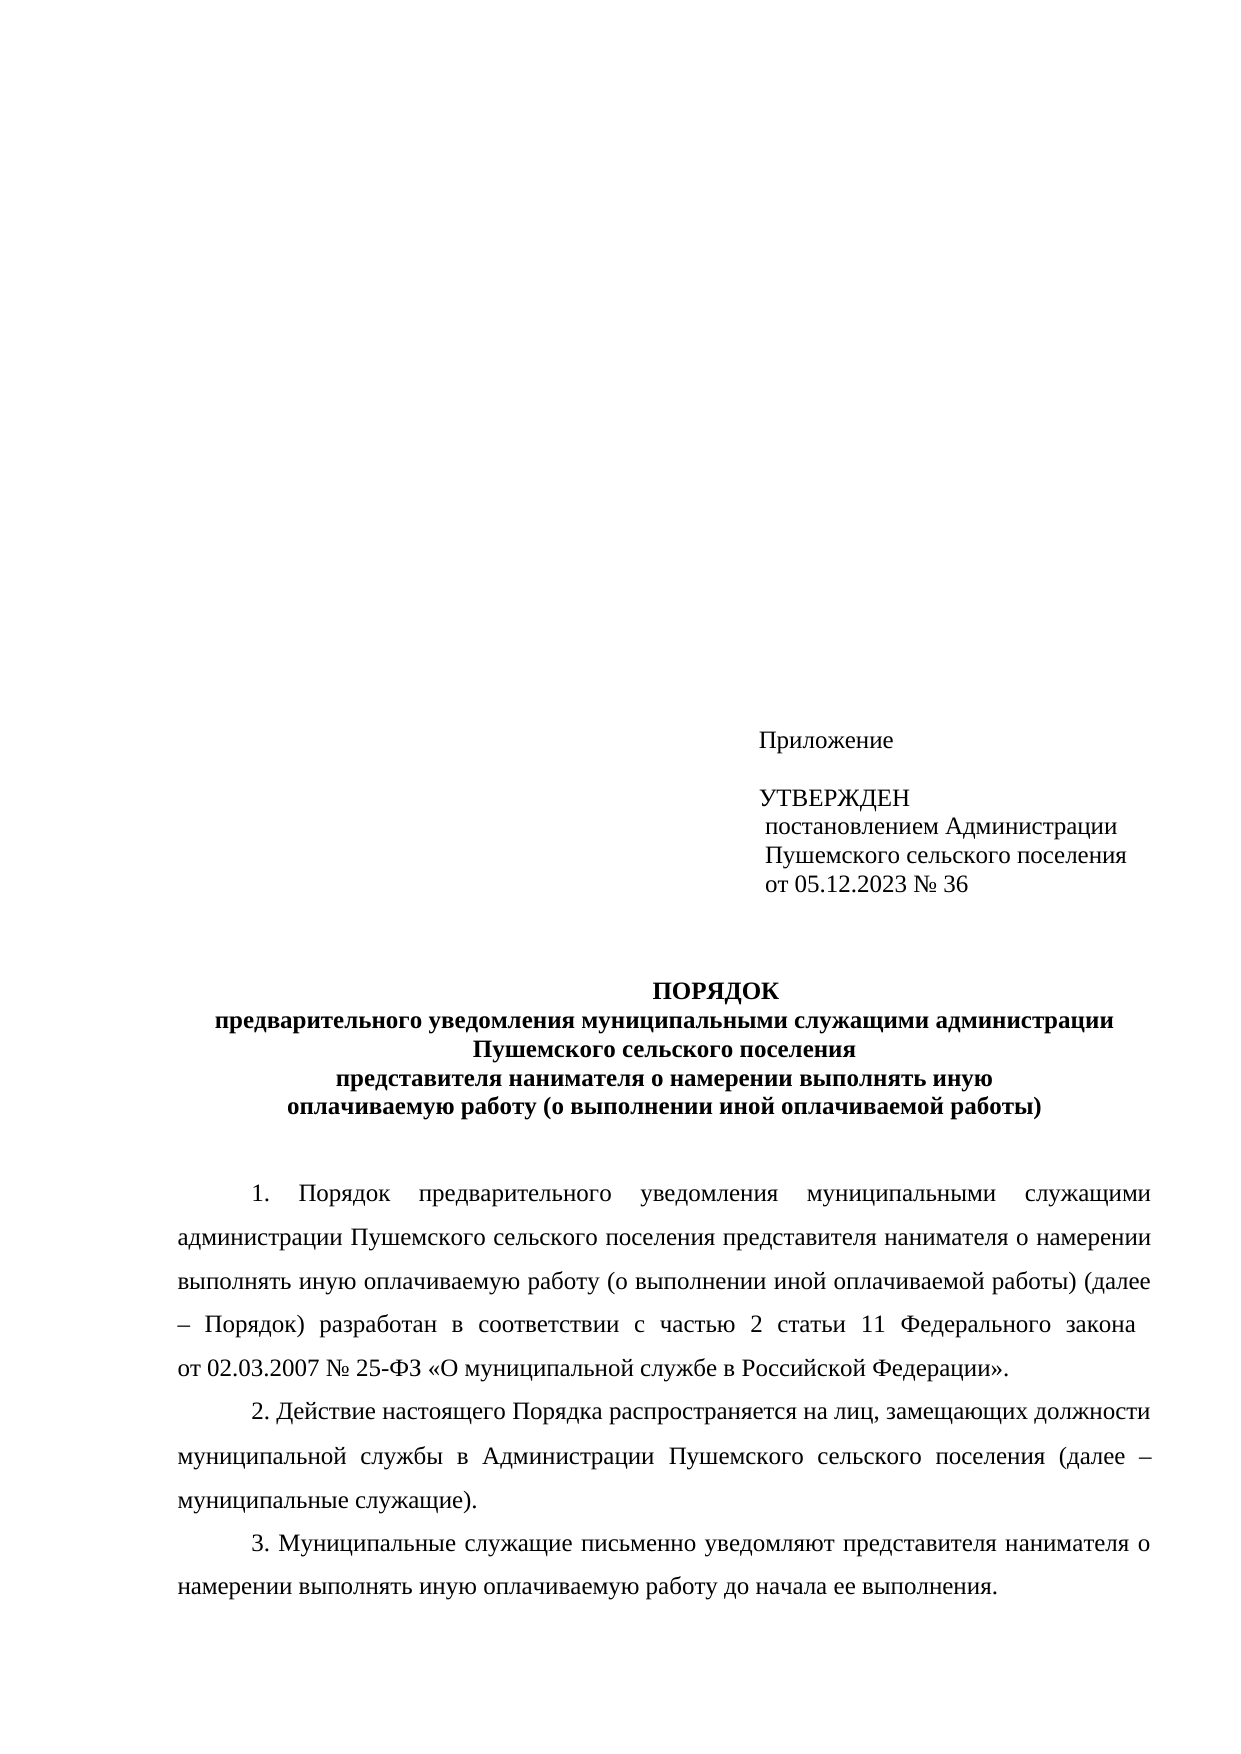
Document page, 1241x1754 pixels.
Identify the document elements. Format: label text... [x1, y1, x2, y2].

text ПОРЯДОК [177, 976, 1152, 1005]
text 2. Действие настоящего Порядка распространяется на лиц, замещающих должности муниципальной службы в Администрации Пушемского сельского поселения (далее – муниципальные служащие). [177, 1396, 1152, 1513]
text постановлением Администрации Пушемского сельского поселения [177, 811, 1152, 869]
text представителя нанимателя о намерении выполнять иную [177, 1063, 1152, 1091]
text Приложение [177, 725, 1152, 783]
text 1. Порядок предварительного уведомления муниципальными служащими администрации Пушемского сельского поселения представителя нанимателя о намерении выполнять иную оплачиваемую работу (о выполнении иной оплачиваемой работы) (далее – Порядок) разработан в соответствии с частью 2 статьи 11 Федерального закона от 02.03.2007 № 25-ФЗ «О муниципальной службе в Российской Федерации». [177, 1178, 1152, 1381]
text предварительного уведомления муниципальными служащими администрации Пушемского сельского поселения [177, 1005, 1152, 1063]
text оплачиваемую работу (о выполнении иной оплачиваемой работы) [177, 1091, 1152, 1120]
text от 05.12.2023 № 36 [177, 869, 1152, 898]
text 3. Муниципальные служащие письменно уведомляют представителя нанимателя о намерении выполнять иную оплачиваемую работу до начала ее выполнения. [177, 1528, 1152, 1600]
text УТВЕРЖДЕН [177, 783, 1152, 811]
